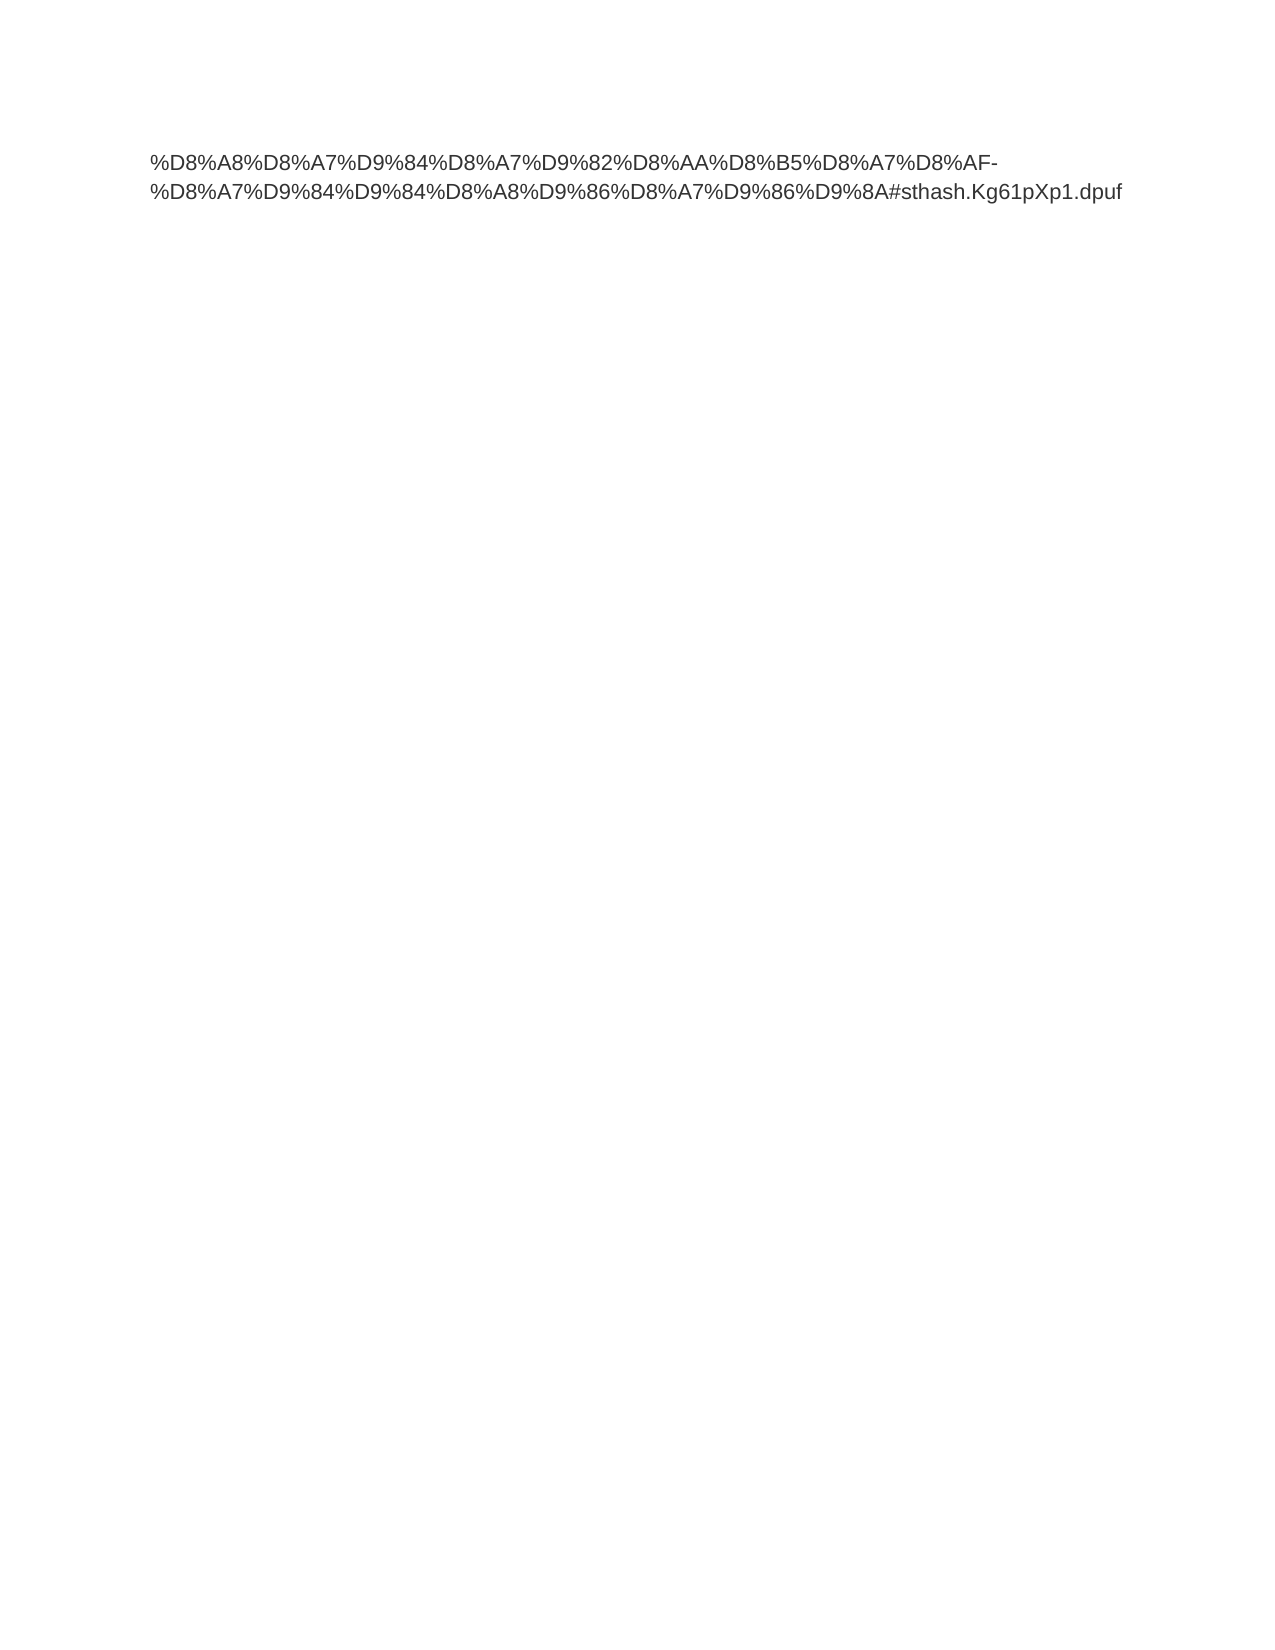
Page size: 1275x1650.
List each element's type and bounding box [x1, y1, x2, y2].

text [150, 150, 1125, 204]
